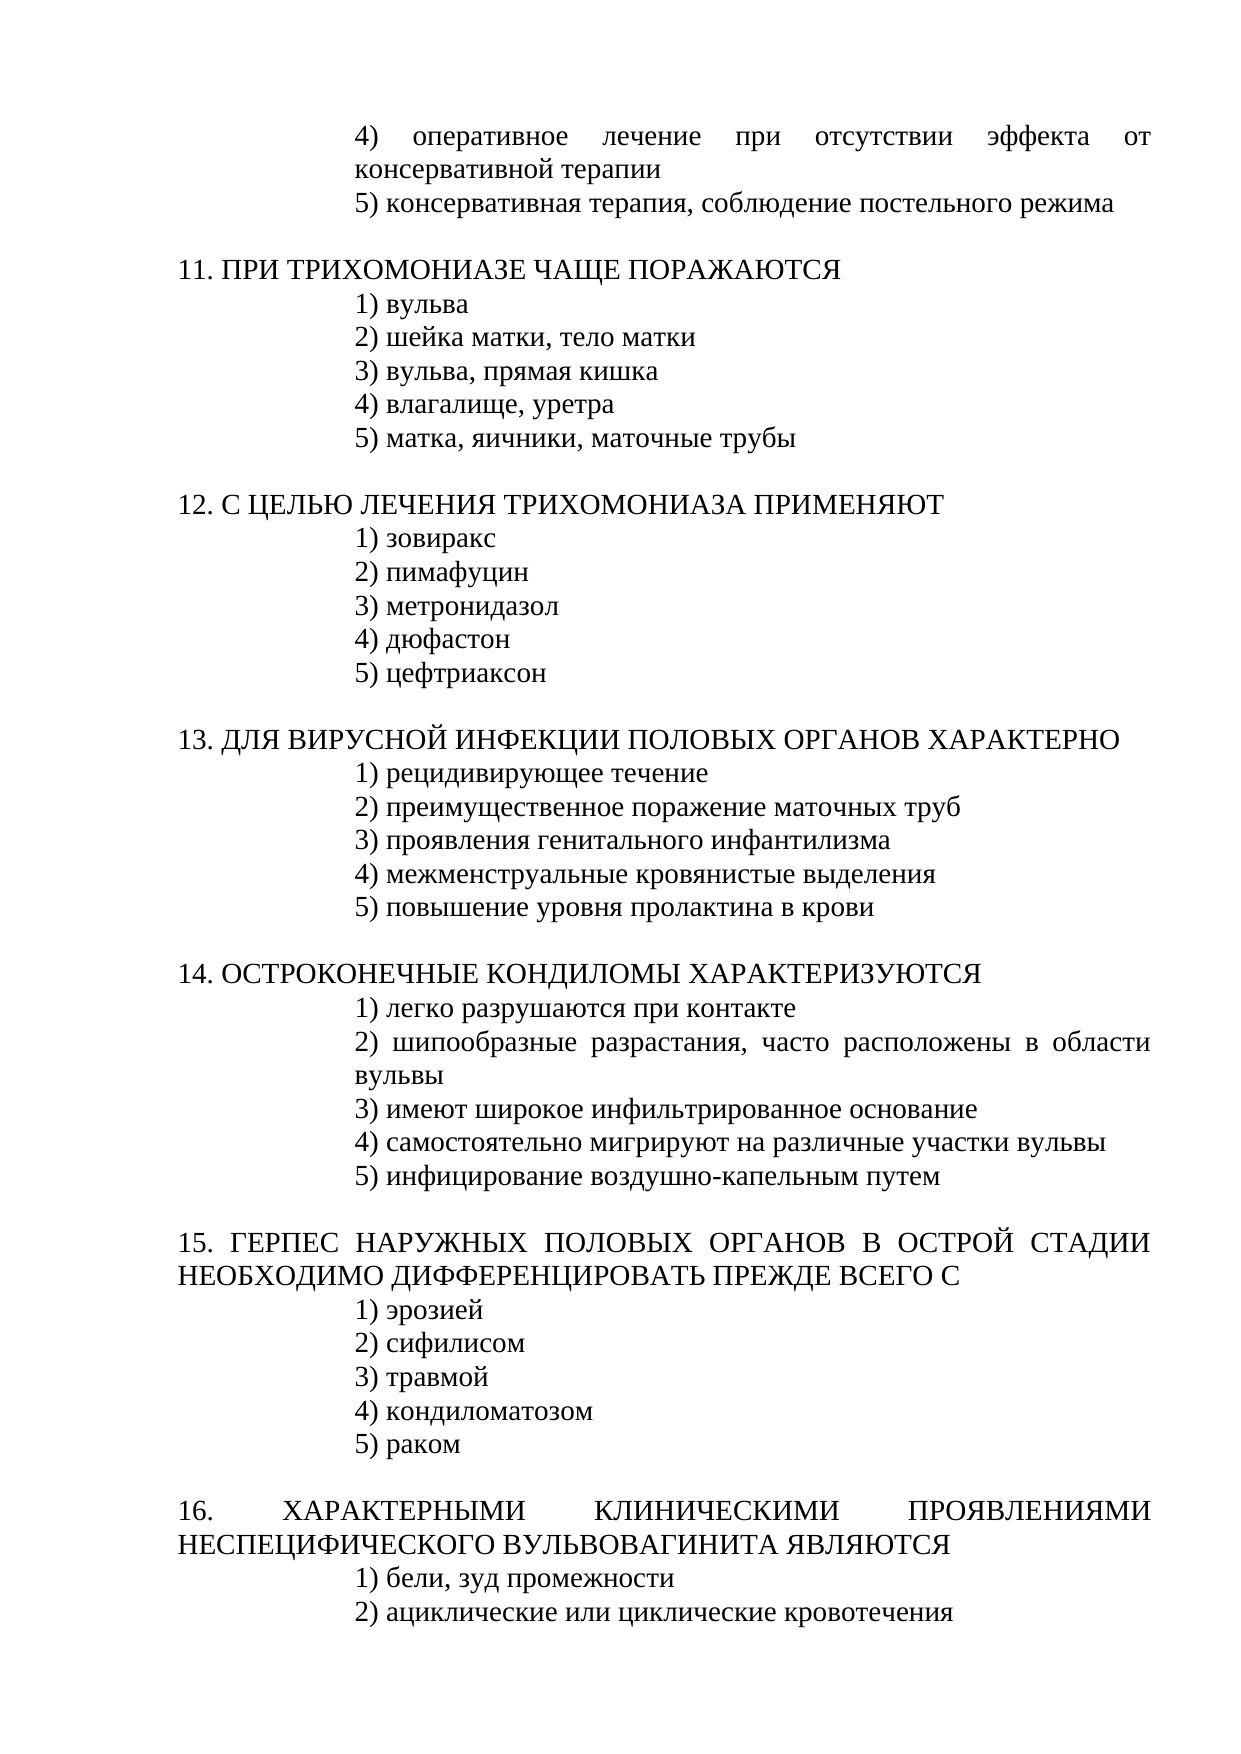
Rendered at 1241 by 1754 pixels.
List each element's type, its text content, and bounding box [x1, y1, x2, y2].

text 2) шипообразные разрастания, часто расположены в области вульвы [354, 1024, 1152, 1091]
text 4) кондиломатозом [354, 1393, 1152, 1426]
text 2) шейка матки, тело матки [354, 319, 1152, 353]
text 5) раком [354, 1426, 1152, 1460]
text 5) цефтриаксон [354, 655, 1152, 688]
text 3) проявления генитального инфантилизма [354, 822, 1152, 856]
text 16. ХАРАКТЕРНЫМИ КЛИНИЧЕСКИМИ ПРОЯВЛЕНИЯМИ НЕСПЕЦИФИЧЕСКОГО ВУЛЬВОВАГИНИТА ЯВЛЯЮТСЯ [177, 1493, 1152, 1560]
text 5) инфицирование воздушно-капельным путем [354, 1158, 1152, 1191]
text 4) дюфастон [354, 621, 1152, 655]
text 1) зовиракс [354, 521, 1152, 554]
text 3) травмой [354, 1359, 1152, 1393]
text 1) бели, зуд промежности [354, 1560, 1152, 1594]
text 12. С ЦЕЛЬЮ ЛЕЧЕНИЯ ТРИХОМОНИАЗА ПРИМЕНЯЮТ [177, 487, 1152, 521]
text 3) имеют широкое инфильтрированное основание [354, 1091, 1152, 1124]
text 4) межменструальные кровянистые выделения [354, 856, 1152, 889]
text 13. ДЛЯ ВИРУСНОЙ ИНФЕКЦИИ ПОЛОВЫХ ОРГАНОВ ХАРАКТЕРНО [177, 722, 1152, 755]
text 5) повышение уровня пролактина в крови [354, 889, 1152, 923]
text 2) ациклические или циклические кровотечения [354, 1594, 1152, 1627]
text 5) консервативная терапия, соблюдение постельного режима [354, 185, 1152, 219]
text 1) рецидивирующее течение [354, 755, 1152, 789]
text 3) вульва, прямая кишка [354, 353, 1152, 386]
text 2) сифилисом [354, 1326, 1152, 1359]
text 4) оперативное лечение при отсутствии эффекта от консервативной терапии [354, 118, 1152, 185]
text 15. ГЕРПЕС НАРУЖНЫХ ПОЛОВЫХ ОРГАНОВ В ОСТРОЙ СТАДИИ НЕОБХОДИМО ДИФФЕРЕНЦИРОВАТЬ ПРЕЖДЕ ВСЕГО С [177, 1225, 1152, 1292]
text 1) легко разрушаются при контакте [354, 990, 1152, 1024]
text 2) преимущественное поражение маточных труб [354, 789, 1152, 822]
text 1) эрозией [354, 1292, 1152, 1326]
text 1) вульва [354, 286, 1152, 319]
text 4) самостоятельно мигрируют на различные участки вульвы [354, 1124, 1152, 1158]
text 4) влагалище, уретра [354, 386, 1152, 420]
text 3) метронидазол [354, 588, 1152, 621]
text 14. Остроконечные кондиломы характеризуются [177, 957, 1152, 990]
text 11. ПРИ ТРИХОМОНИАЗЕ ЧАЩЕ ПОРАЖАЮТСЯ [177, 252, 1152, 286]
text 2) пимафуцин [354, 554, 1152, 588]
text 5) матка, яичники, маточные трубы [354, 420, 1152, 453]
